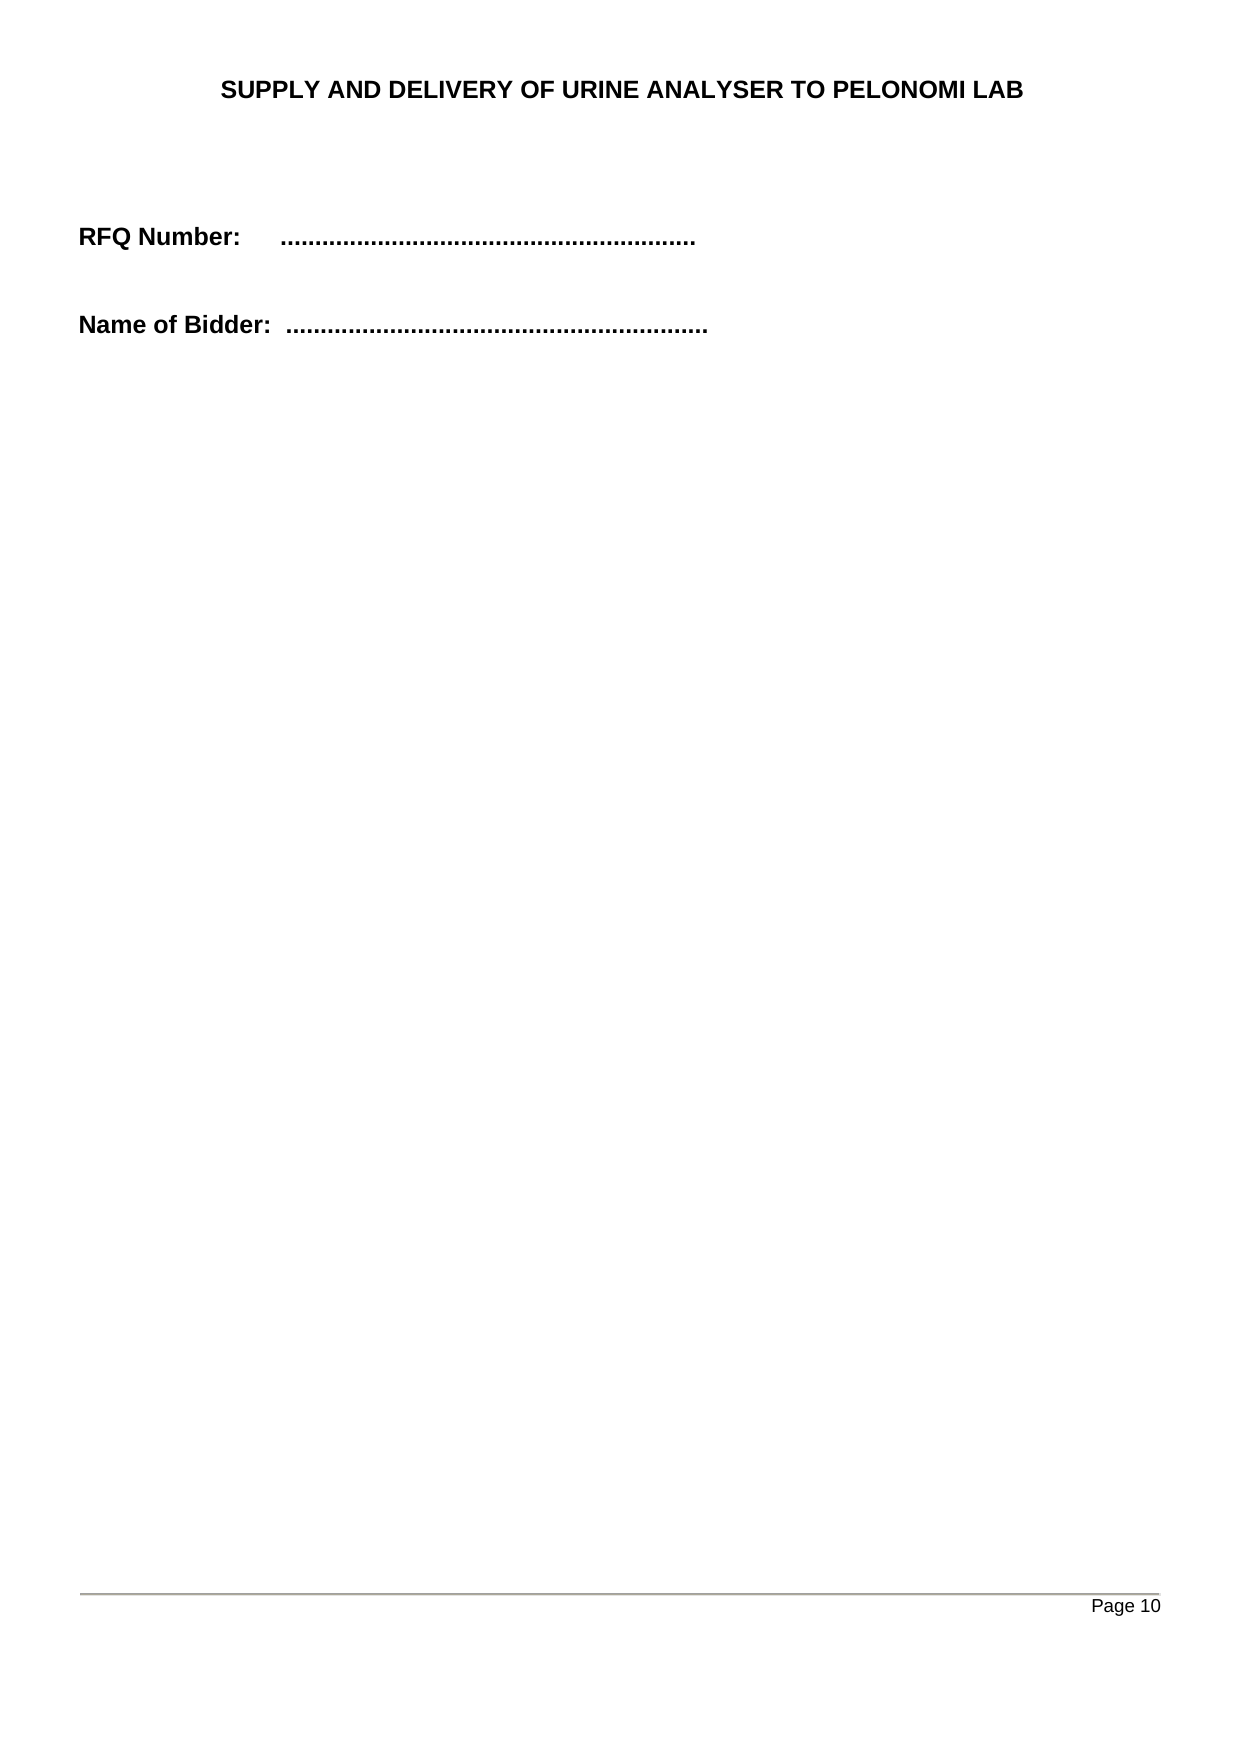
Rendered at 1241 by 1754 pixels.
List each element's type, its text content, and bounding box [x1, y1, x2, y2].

text RFQ Number: ............................................................ [78, 222, 1212, 250]
text Name of Bidder: ............................................................. [78, 310, 1212, 338]
